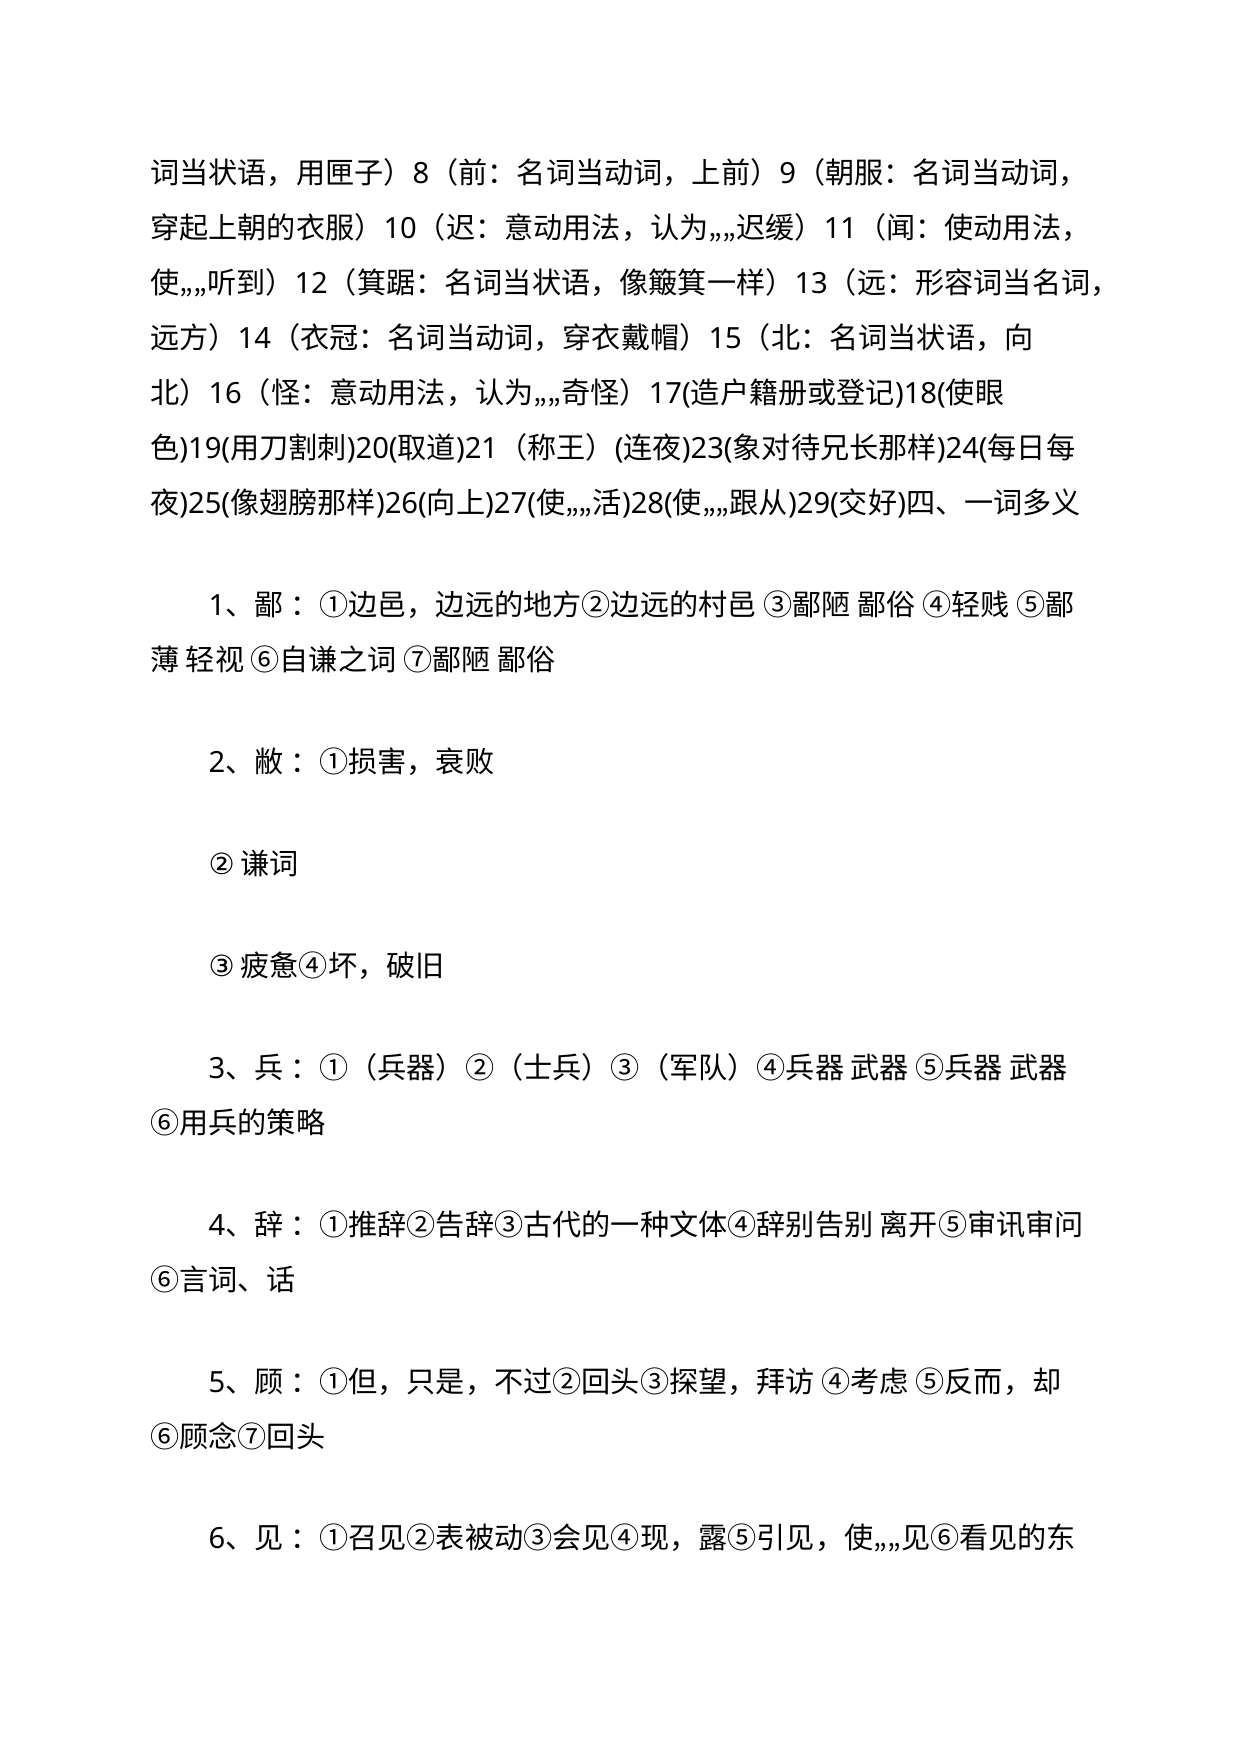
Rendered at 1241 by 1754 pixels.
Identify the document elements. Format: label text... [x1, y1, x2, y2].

text 4、辞 ：①推辞②告辞③古代的一种文体④辞别告别 离开⑤审讯审问 ⑥言词、话 [150, 1201, 1090, 1299]
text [150, 150, 1090, 522]
text ③疲惫④坏，破旧 [150, 943, 1090, 985]
text ②谦词 [150, 841, 1090, 883]
text 1、鄙 ：①边邑，边远的地方②边远的村邑 ③鄙陋 鄙俗 ④轻贱 ⑤鄙薄 轻视 ⑥自谦之词 ⑦鄙陋 鄙俗 [150, 582, 1090, 679]
text 5、顾 ：①但，只是，不过②回头③探望，拜访 ④考虑 ⑤反而，却⑥顾念⑦回头 [150, 1358, 1090, 1456]
text 2、敝 ：①损害，衰败 [150, 739, 1090, 781]
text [150, 1515, 1090, 1557]
text 3、兵 ：①（兵器）②（士兵）③（军队）④兵器 武器 ⑤兵器 武器⑥用兵的策略 [150, 1045, 1090, 1142]
